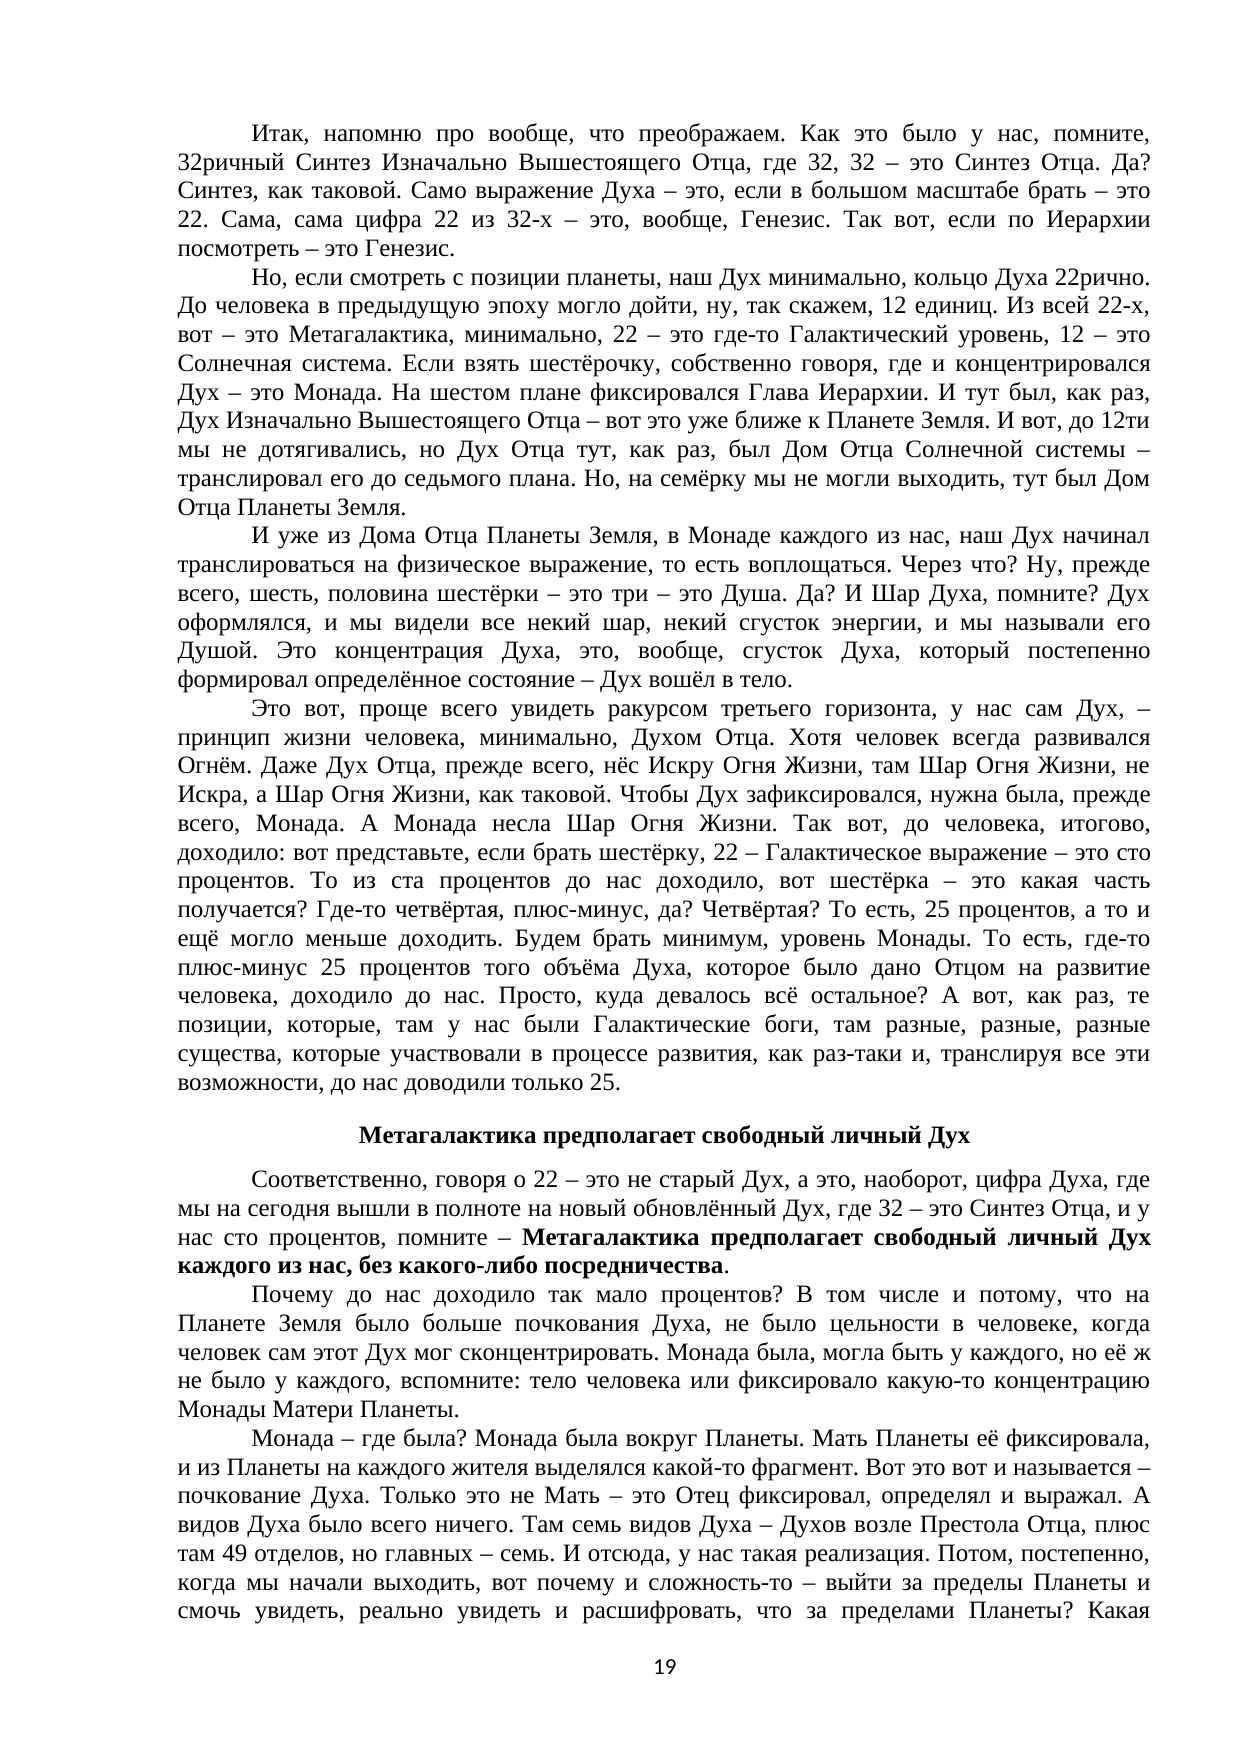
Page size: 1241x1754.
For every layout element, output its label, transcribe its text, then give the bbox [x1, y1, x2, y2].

text Итак, напомню про вообще, что преображаем. Как это было у нас, помните, 32ричный Синтез Изначально Вышестоящего Отца, где 32, 32 – это Синтез Отца. Да? Синтез, как таковой. Само выражение Духа – это, если в большом масштабе брать – это 22. Сама, сама цифра 22 из 32-х – это, вообще, Генезис. Так вот, если по Иерархии посмотреть – это Генезис. [177, 118, 1152, 262]
text И уже из Дома Отца Планеты Земля, в Монаде каждого из нас, наш Дух начинал транслироваться на физическое выражение, то есть воплощаться. Через что? Ну, прежде всего, шесть, половина шестёрки – это три – это Душа. Да? И Шар Духа, помните? Дух оформлялся, и мы видели все некий шар, некий сгусток энергии, и мы называли его Душой. Это концентрация Духа, это, вообще, сгусток Духа, который постепенно формировал определённое состояние – Дух вошёл в тело. [177, 521, 1152, 693]
text Это вот, проще всего увидеть ракурсом третьего горизонта, у нас сам Дух, – принцип жизни человека, минимально, Духом Отца. Хотя человек всегда развивался Огнём. Даже Дух Отца, прежде всего, нёс Искру Огня Жизни, там Шар Огня Жизни, не Искра, а Шар Огня Жизни, как таковой. Чтобы Дух зафиксировался, нужна была, прежде всего, Монада. А Монада несла Шар Огня Жизни. Так вот, до человека, итогово, доходило: вот представьте, если брать шестёрку, 22 – Галактическое выражение – это сто процентов. То из ста процентов до нас доходило, вот шестёрка – это какая часть получается? Где-то четвёртая, плюс-минус, да? Четвёртая? То есть, 25 процентов, а то и ещё могло меньше доходить. Будем брать минимум, уровень Монады. То есть, где-то плюс-минус 25 процентов того объёма Духа, которое было дано Отцом на развитие человека, доходило до нас. Просто, куда девалось всё остальное? А вот, как раз, те позиции, которые, там у нас были Галактические боги, там разные, разные, разные существа, которые участвовали в процессе развития, как раз-таки и, транслируя все эти возможности, до нас доводили только 25. [177, 693, 1152, 1096]
text Метагалактика предполагает свободный личный Дух [177, 1121, 1152, 1149]
text Почему до нас доходило так мало процентов? В том числе и потому, что на Планете Земля было больше почкования Духа, не было цельности в человеке, когда человек сам этот Дух мог сконцентрировать. Монада была, могла быть у каждого, но её ж не было у каждого, вспомните: тело человека или фиксировало какую-то концентрацию Монады Матери Планеты. [177, 1279, 1152, 1423]
text Но, если смотреть с позиции планеты, наш Дух минимально, кольцо Духа 22рично. До человека в предыдущую эпоху могло дойти, ну, так скажем, 12 единиц. Из всей 22-х, вот – это Метагалактика, минимально, 22 – это где-то Галактический уровень, 12 – это Солнечная система. Если взять шестёрочку, собственно говоря, где и концентрировался Дух – это Монада. На шестом плане фиксировался Глава Иерархии. И тут был, как раз, Дух Изначально Вышестоящего Отца – вот это уже ближе к Планете Земля. И вот, до 12ти мы не дотягивались, но Дух Отца тут, как раз, был Дом Отца Солнечной системы – транслировал его до седьмого плана. Но, на семёрку мы не могли выходить, тут был Дом Отца Планеты Земля. [177, 262, 1152, 521]
text Соответственно, говоря о 22 – это не старый Дух, а это, наоборот, цифра Духа, где мы на сегодня вышли в полноте на новый обновлённый Дух, где 32 – это Синтез Отца, и у нас сто процентов, помните – Метагалактика предполагает свободный личный Дух каждого из нас, без какого-либо посредничества. [177, 1164, 1152, 1279]
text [177, 1423, 1152, 1624]
